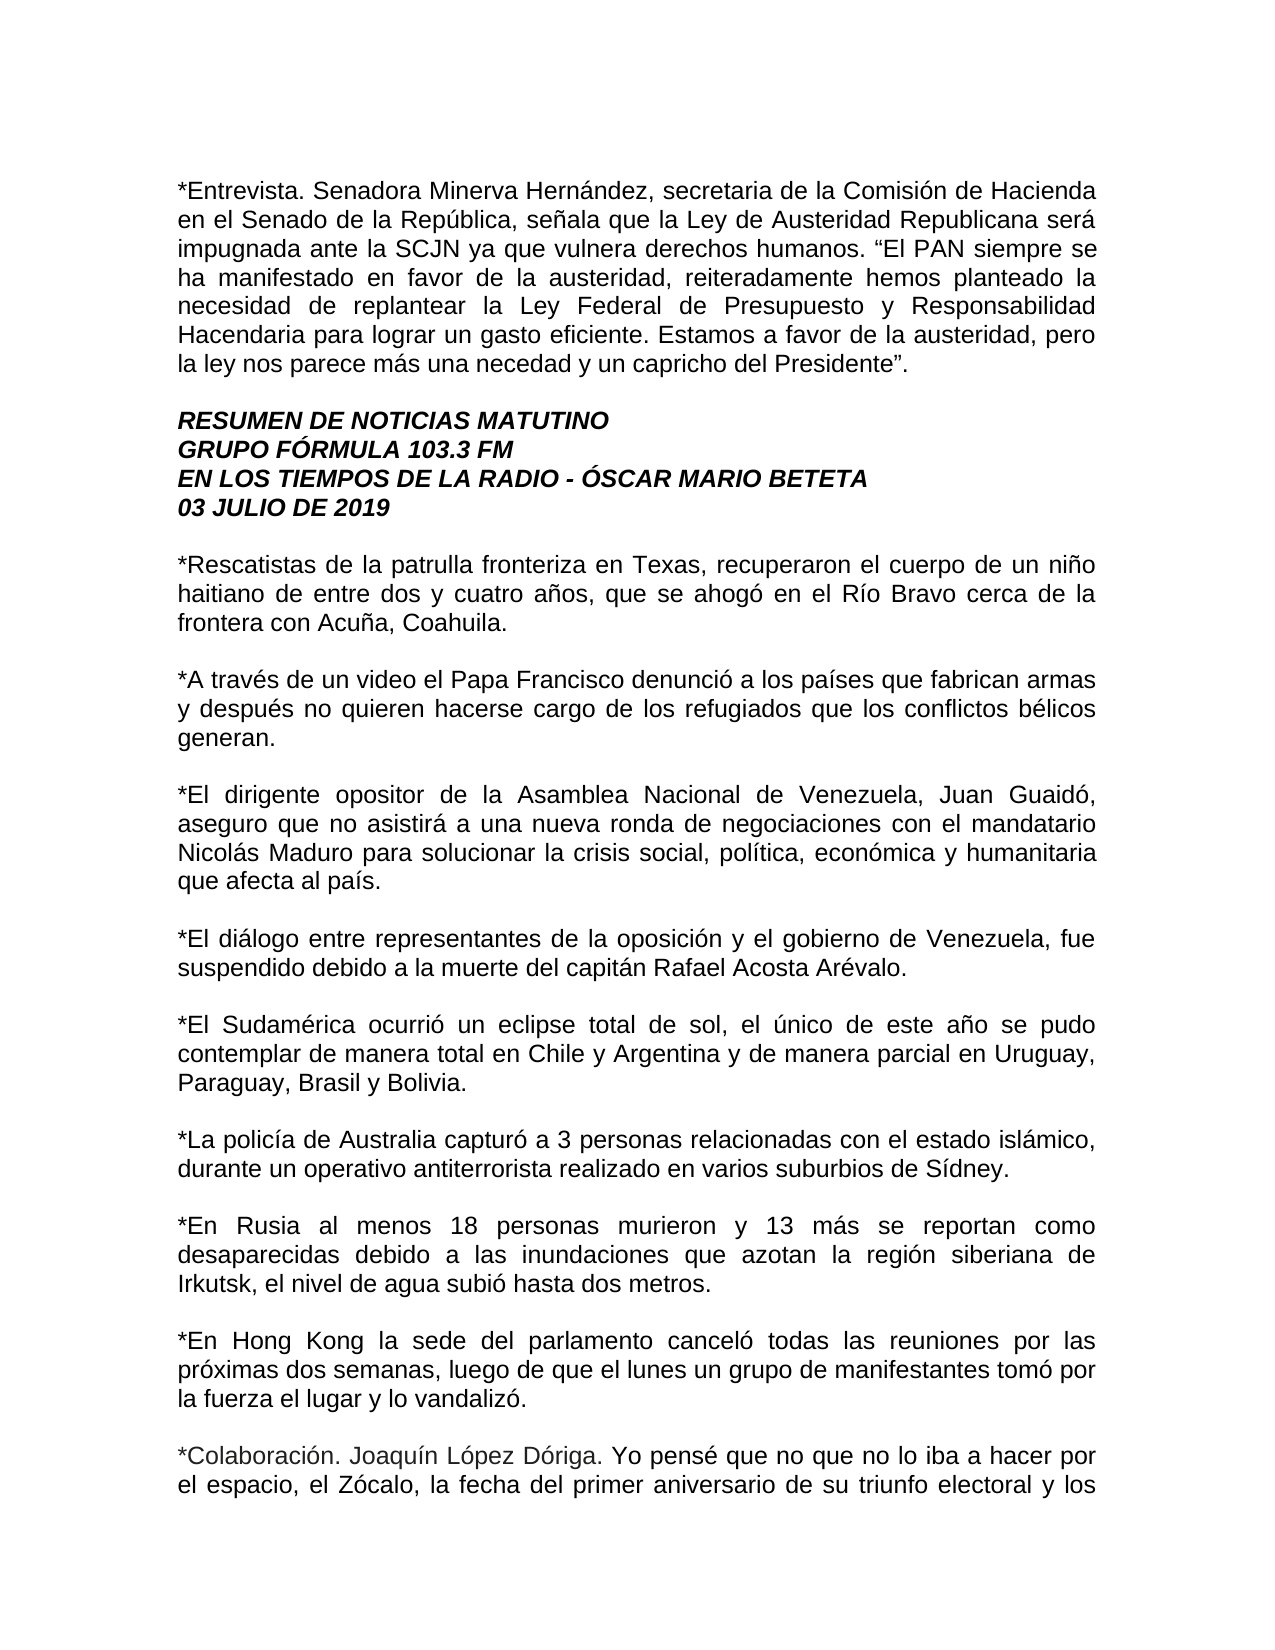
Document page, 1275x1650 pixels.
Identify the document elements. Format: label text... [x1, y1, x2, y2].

text *El diálogo entre representantes de la oposición y el gobierno de Venezuela, fue suspendido debido a la muerte del capitán Rafael Acosta Arévalo. [177, 924, 1098, 981]
text *En Hong Kong la sede del parlamento canceló todas las reuniones por las próximas dos semanas, luego de que el lunes un grupo de manifestantes tomó por la fuerza el lugar y lo vandalizó. [177, 1326, 1098, 1413]
text 03 JULIO DE 2019 [177, 493, 1098, 521]
text RESUMEN DE NOTICIAS MATUTINO [177, 406, 1098, 435]
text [177, 1441, 1098, 1499]
text *Rescatistas de la patrulla fronteriza en Texas, recuperaron el cuerpo de un niño haitiano de entre dos y cuatro años, que se ahogó en el Río Bravo cerca de la frontera con Acuña, Coahuila. [177, 550, 1098, 636]
text *Entrevista. Senadora Minerva Hernández, secretaria de la Comisión de Hacienda en el Senado de la República, señala que la Ley de Austeridad Republicana será impugnada ante la SCJN ya que vulnera derechos humanos. “El PAN siempre se ha manifestado en favor de la austeridad, reiteradamente hemos planteado la necesidad de replantear la Ley Federal de Presupuesto y Responsabilidad Hacendaria para lograr un gasto eficiente. Estamos a favor de la austeridad, pero la ley nos parece más una necedad y un capricho del Presidente”. [177, 176, 1098, 378]
text EN LOS TIEMPOS DE LA RADIO - ÓSCAR MARIO BETETA [177, 464, 1098, 493]
text *A través de un video el Papa Francisco denunció a los países que fabrican armas y después no quieren hacerse cargo de los refugiados que los conflictos bélicos generan. [177, 665, 1098, 751]
text *El dirigente opositor de la Asamblea Nacional de Venezuela, Juan Guaidó, aseguro que no asistirá a una nueva ronda de negociaciones con el mandatario Nicolás Maduro para solucionar la crisis social, política, económica y humanitaria que afecta al país. [177, 780, 1098, 895]
text GRUPO FÓRMULA 103.3 FM [177, 435, 1098, 464]
text *El Sudamérica ocurrió un eclipse total de sol, el único de este año se pudo contemplar de manera total en Chile y Argentina y de manera parcial en Uruguay, Paraguay, Brasil y Bolivia. [177, 1010, 1098, 1096]
text *En Rusia al menos 18 personas murieron y 13 más se reportan como desaparecidas debido a las inundaciones que azotan la región siberiana de Irkutsk, el nivel de agua subió hasta dos metros. [177, 1211, 1098, 1298]
text *La policía de Australia capturó a 3 personas relacionadas con el estado islámico, durante un operativo antiterrorista realizado en varios suburbios de Sídney. [177, 1125, 1098, 1183]
